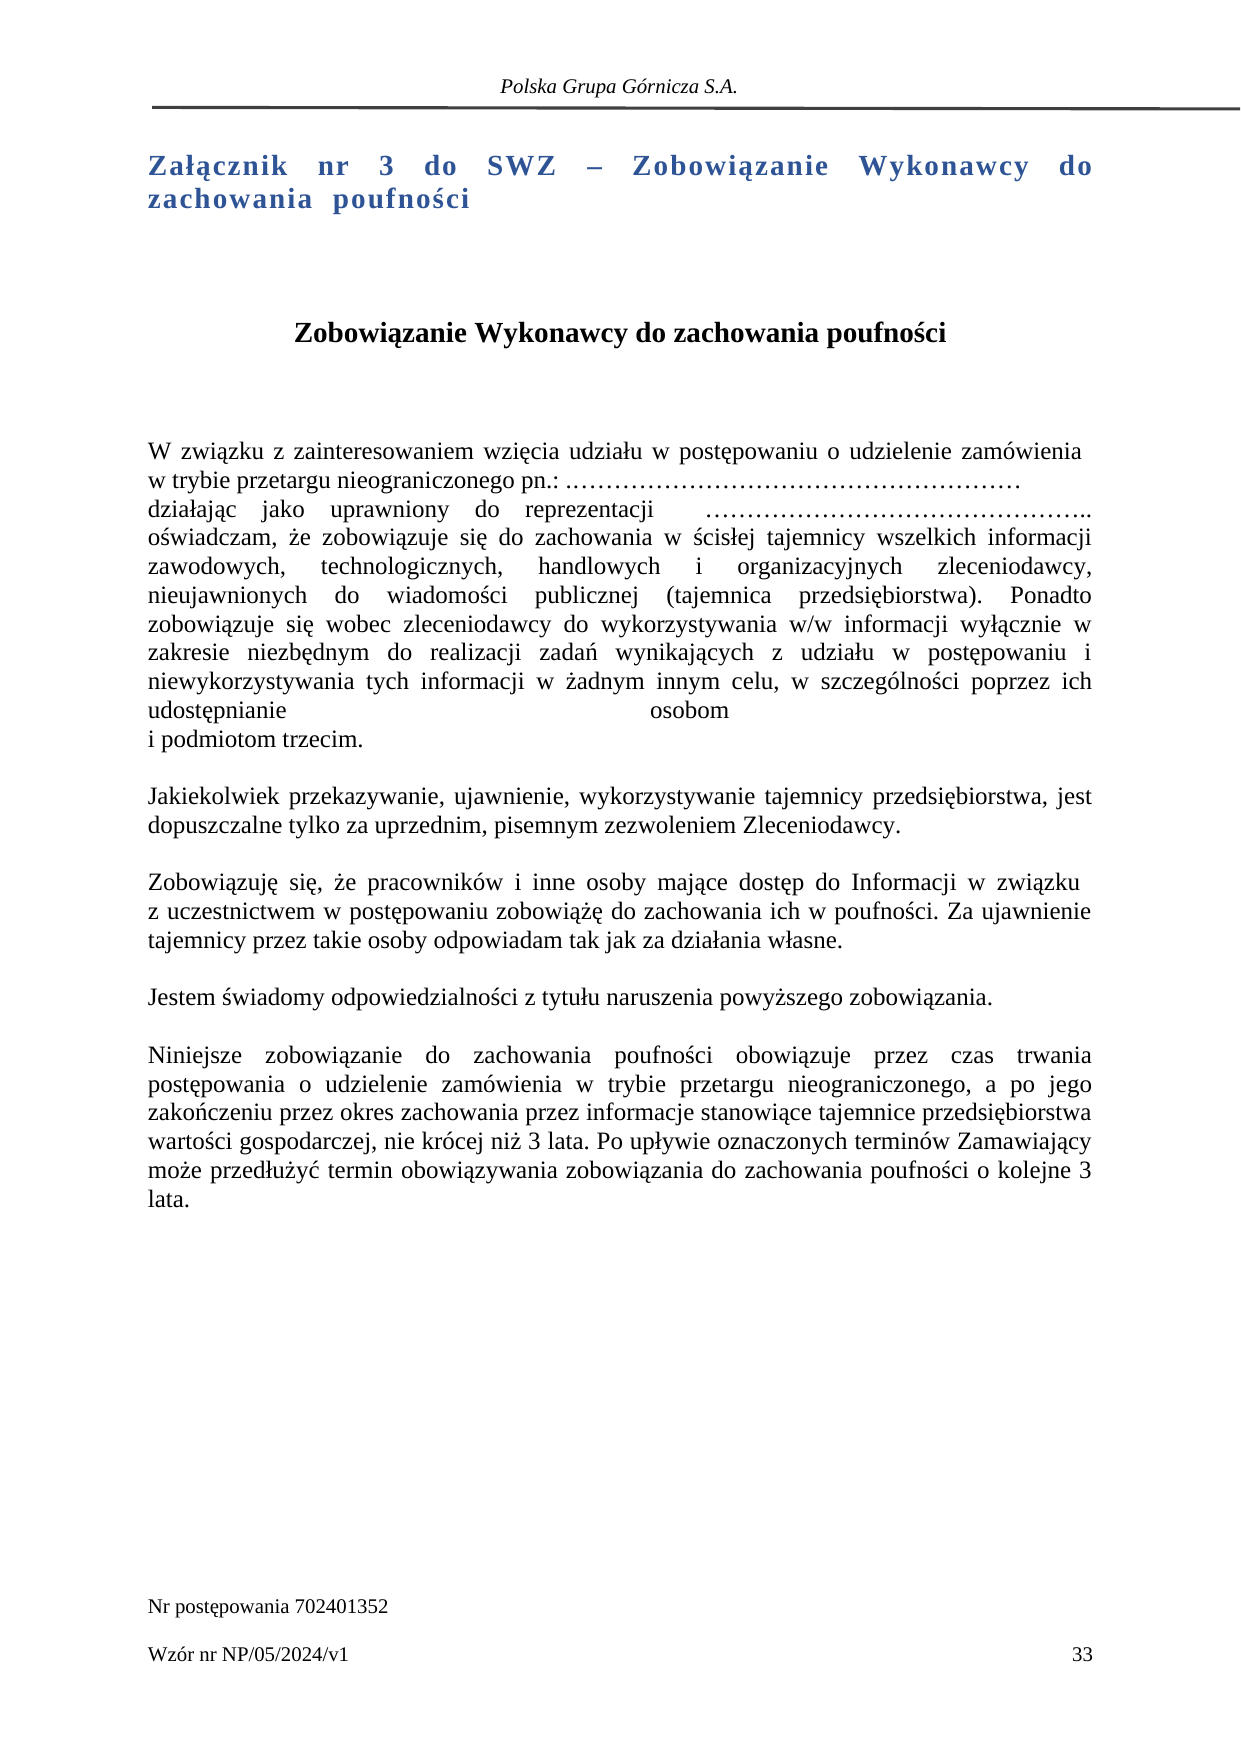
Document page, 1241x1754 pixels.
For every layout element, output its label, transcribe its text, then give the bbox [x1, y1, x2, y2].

text Zobowiązanie Wykonawcy do zachowania poufności [148, 315, 1093, 349]
text Jestem świadomy odpowiedzialności z tytułu naruszenia powyższego zobowiązania. [148, 982, 1093, 1011]
text Załącznik nr 3 do SWZ – Zobowiązanie Wykonawcy do zachowania poufności [148, 148, 1093, 215]
text działając jako uprawniony do reprezentacji ……………………………………….. oświadczam, że zobowiązuje się do zachowania w ścisłej tajemnicy wszelkich informacji zawodowych, technologicznych, handlowych i organizacyjnych zleceniodawcy, nieujawnionych do wiadomości publicznej (tajemnica przedsiębiorstwa). Ponadto zobowiązuje się wobec zleceniodawcy do wykorzystywania w/w informacji wyłącznie w zakresie niezbędnym do realizacji zadań wynikających z udziału w postępowaniu i niewykorzystywania tych informacji w żadnym innym celu, w szczególności poprzez ich udostępnianie osobom i podmiotom trzecim. [148, 494, 1093, 752]
text Zobowiązuję się, że pracowników i inne osoby mające dostęp do Informacji w związku z uczestnictwem w postępowaniu zobowiążę do zachowania ich w poufności. Za ujawnienie tajemnicy przez takie osoby odpowiadam tak jak za działania własne. [148, 867, 1093, 954]
text Jakiekolwiek przekazywanie, ujawnienie, wykorzystywanie tajemnicy przedsiębiorstwa, jest dopuszczalne tylko za uprzednim, pisemnym zezwoleniem Zleceniodawcy. [148, 781, 1093, 839]
text Niniejsze zobowiązanie do zachowania poufności obowiązuje przez czas trwania postępowania o udzielenie zamówienia w trybie przetargu nieograniczonego, a po jego zakończeniu przez okres zachowania przez informacje stanowiące tajemnice przedsiębiorstwa wartości gospodarczej, nie krócej niż 3 lata. Po upływie oznaczonych terminów Zamawiający może przedłużyć termin obowiązywania zobowiązania do zachowania poufności o kolejne 3 lata. [148, 1040, 1093, 1212]
text W związku z zainteresowaniem wzięcia udziału w postępowaniu o udzielenie zamówienia w trybie przetargu nieograniczonego pn.: .……………………………………………… [148, 436, 1093, 494]
